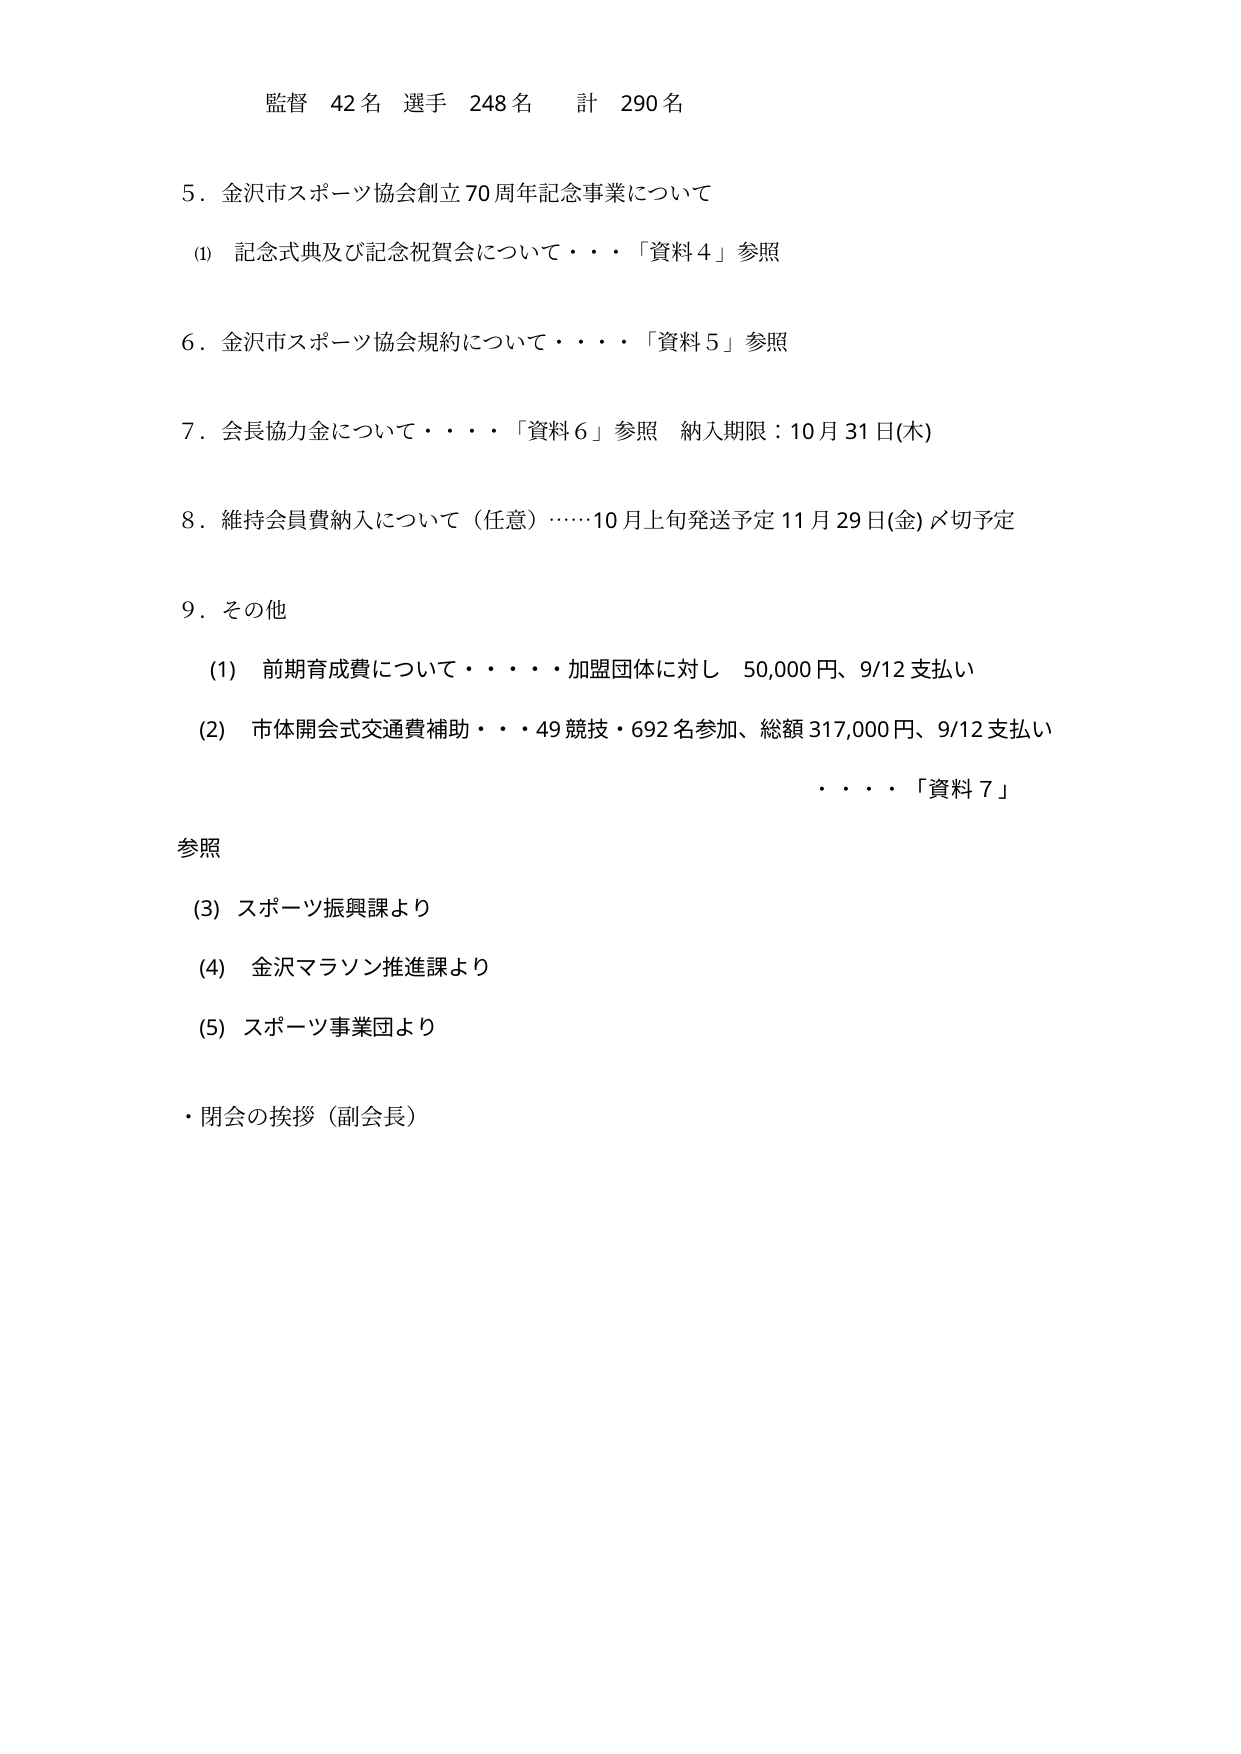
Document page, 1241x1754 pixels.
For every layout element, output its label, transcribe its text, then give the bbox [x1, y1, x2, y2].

text ・閉会の挨拶（副会長） [177, 1086, 1107, 1145]
text ７．会長協力金について・・・・「資料６」参照 納入期限：10月31日(木) [177, 400, 1107, 460]
text ９．その他 [177, 579, 1107, 639]
text (4) 金沢マラソン推進課より [177, 937, 1107, 996]
text (5) スポーツ事業団より [177, 996, 1107, 1056]
text ８．維持会員費納入について（任意）……10月上旬発送予定 11月29日(金) 〆切予定 [177, 490, 1107, 549]
text (1) 前期育成費について・・・・・加盟団体に対し 50,000円、9/12支払い [177, 639, 1107, 698]
text ５．金沢市スポーツ協会創立70周年記念事業について [177, 162, 1107, 222]
text ・・・・「資料７」参照 [177, 758, 1020, 877]
text ⑴ 記念式典及び記念祝賀会について・・・「資料４」参照 [177, 222, 1107, 281]
text (2) 市体開会式交通費補助・・・49競技・692名参加、総額317,000円、9/12支払い [177, 698, 1107, 758]
text (3) スポーツ振興課より [177, 877, 1107, 937]
text ６．金沢市スポーツ協会規約について・・・・「資料５」参照 [177, 311, 1107, 371]
text 監督 42名 選手 248名 計 290名 [177, 73, 1107, 132]
